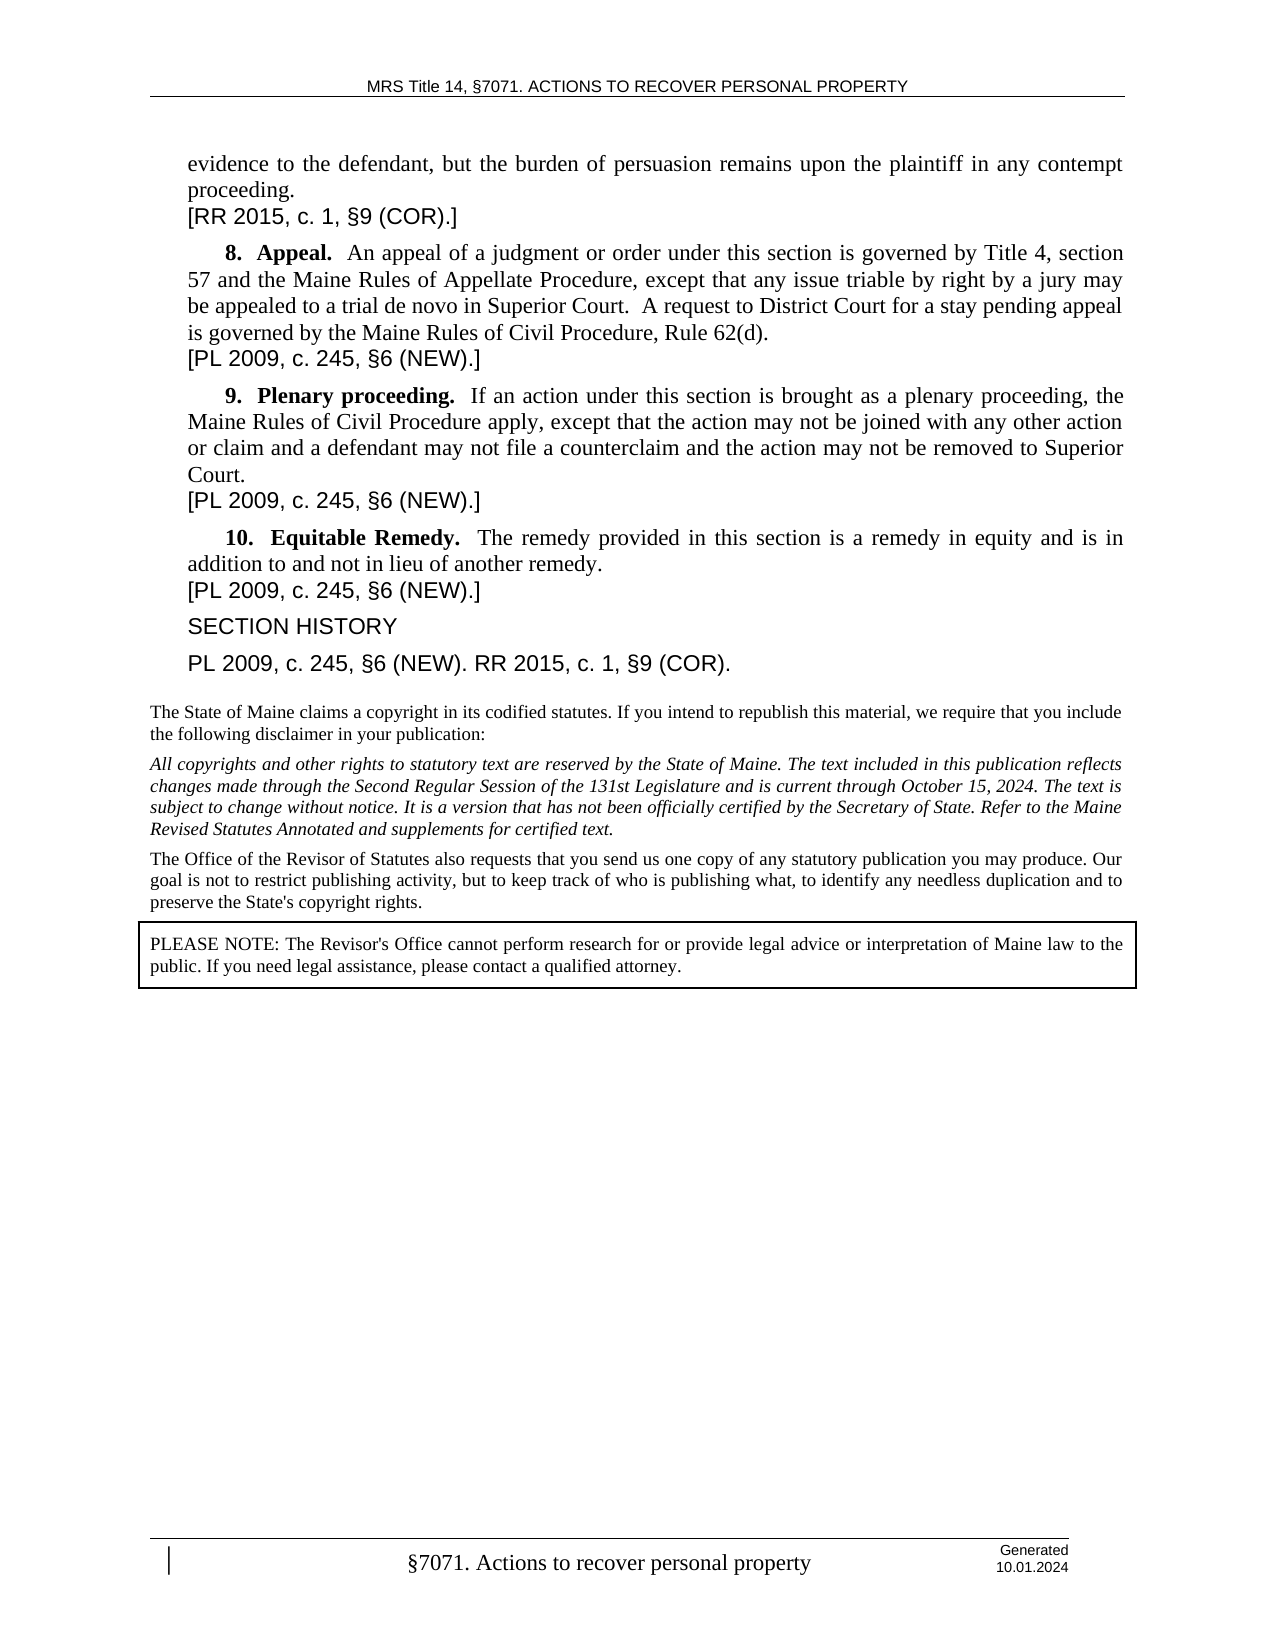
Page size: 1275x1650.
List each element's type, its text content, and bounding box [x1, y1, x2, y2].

text PL 2009, c. 245, §6 (NEW). RR 2015, c. 1, §9 (COR). [187, 650, 1125, 676]
text SECTION HISTORY [187, 613, 1125, 640]
text [RR 2015, c. 1, §9 (COR).] [187, 203, 1125, 229]
text PLEASE NOTE: The Revisor's Office cannot perform research for or provide legal advice or interpretation of Maine law to the public. If you need legal assistance, please contact a qualified attorney. [140, 923, 1135, 987]
text [PL 2009, c. 245, §6 (NEW).] [187, 345, 1125, 371]
text 10. Equitable Remedy. The remedy provided in this section is a remedy in equity and is in addition to and not in lieu of another remedy. [187, 524, 1125, 577]
text 8. Appeal. An appeal of a judgment or order under this section is governed by Title 4, section 57 and the Maine Rules of Appellate Procedure, except that any issue triable by right by a jury may be appealed to a trial de novo in Superior Court. A request to District Court for a stay pending appeal is governed by the Maine Rules of Civil Procedure, Rule 62(d). [187, 239, 1125, 345]
text The Office of the Revisor of Statutes also requests that you send us one copy of any statutory publication you may produce. Our goal is not to restrict publishing activity, but to keep track of who is publishing what, to identify any needless duplication and to preserve the State's copyright rights. [150, 847, 1125, 912]
text 9. Plenary proceeding. If an action under this section is brought as a plenary proceeding, the Maine Rules of Civil Procedure apply, except that the action may not be joined with any other action or claim and a defendant may not file a counterclaim and the action may not be removed to Superior Court. [187, 382, 1125, 487]
text [PL 2009, c. 245, §6 (NEW).] [187, 577, 1125, 603]
text The State of Maine claims a copyright in its codified statutes. If you intend to republish this material, we require that you include the following disclaimer in your publication: [150, 701, 1125, 744]
text All copyrights and other rights to statutory text are reserved by the State of Maine. The text included in this publication reflects changes made through the Second Regular Session of the 131st Legislature and is current through October 15, 2024 . The text is subject to change without notice. It is a version that has not been officially certified by the Secretary of State. Refer to the Maine Revised Statutes Annotated and supplements for certified text. [150, 753, 1125, 839]
text [PL 2009, c. 245, §6 (NEW).] [187, 487, 1125, 513]
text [187, 150, 1125, 203]
